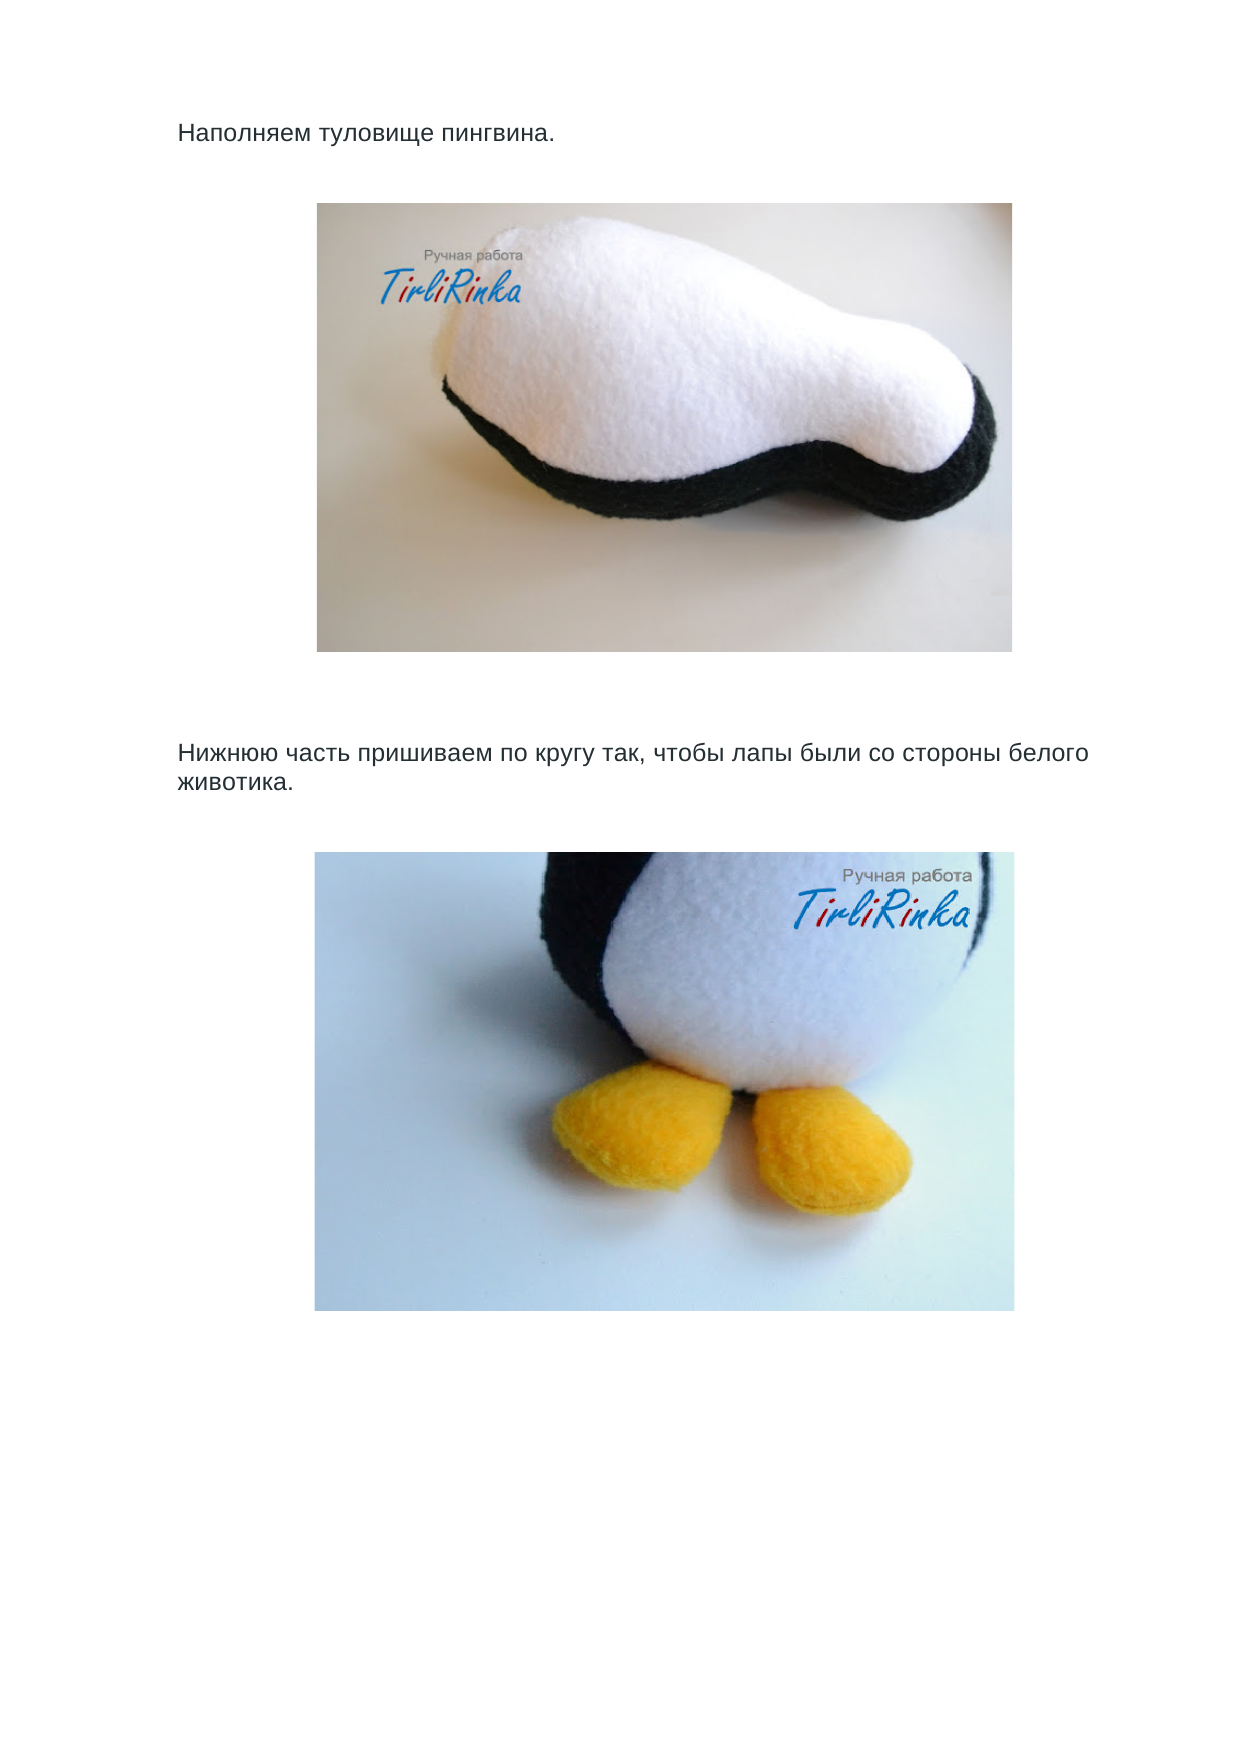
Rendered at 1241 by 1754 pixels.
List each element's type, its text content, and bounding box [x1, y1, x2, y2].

picture [316, 203, 1013, 652]
text Наполняем туловище пингвина. [177, 118, 1152, 175]
text Нижнюю часть пришиваем по кругу так, чтобы лапы были со стороны белого животика. [177, 652, 1152, 824]
picture [314, 852, 1015, 1311]
